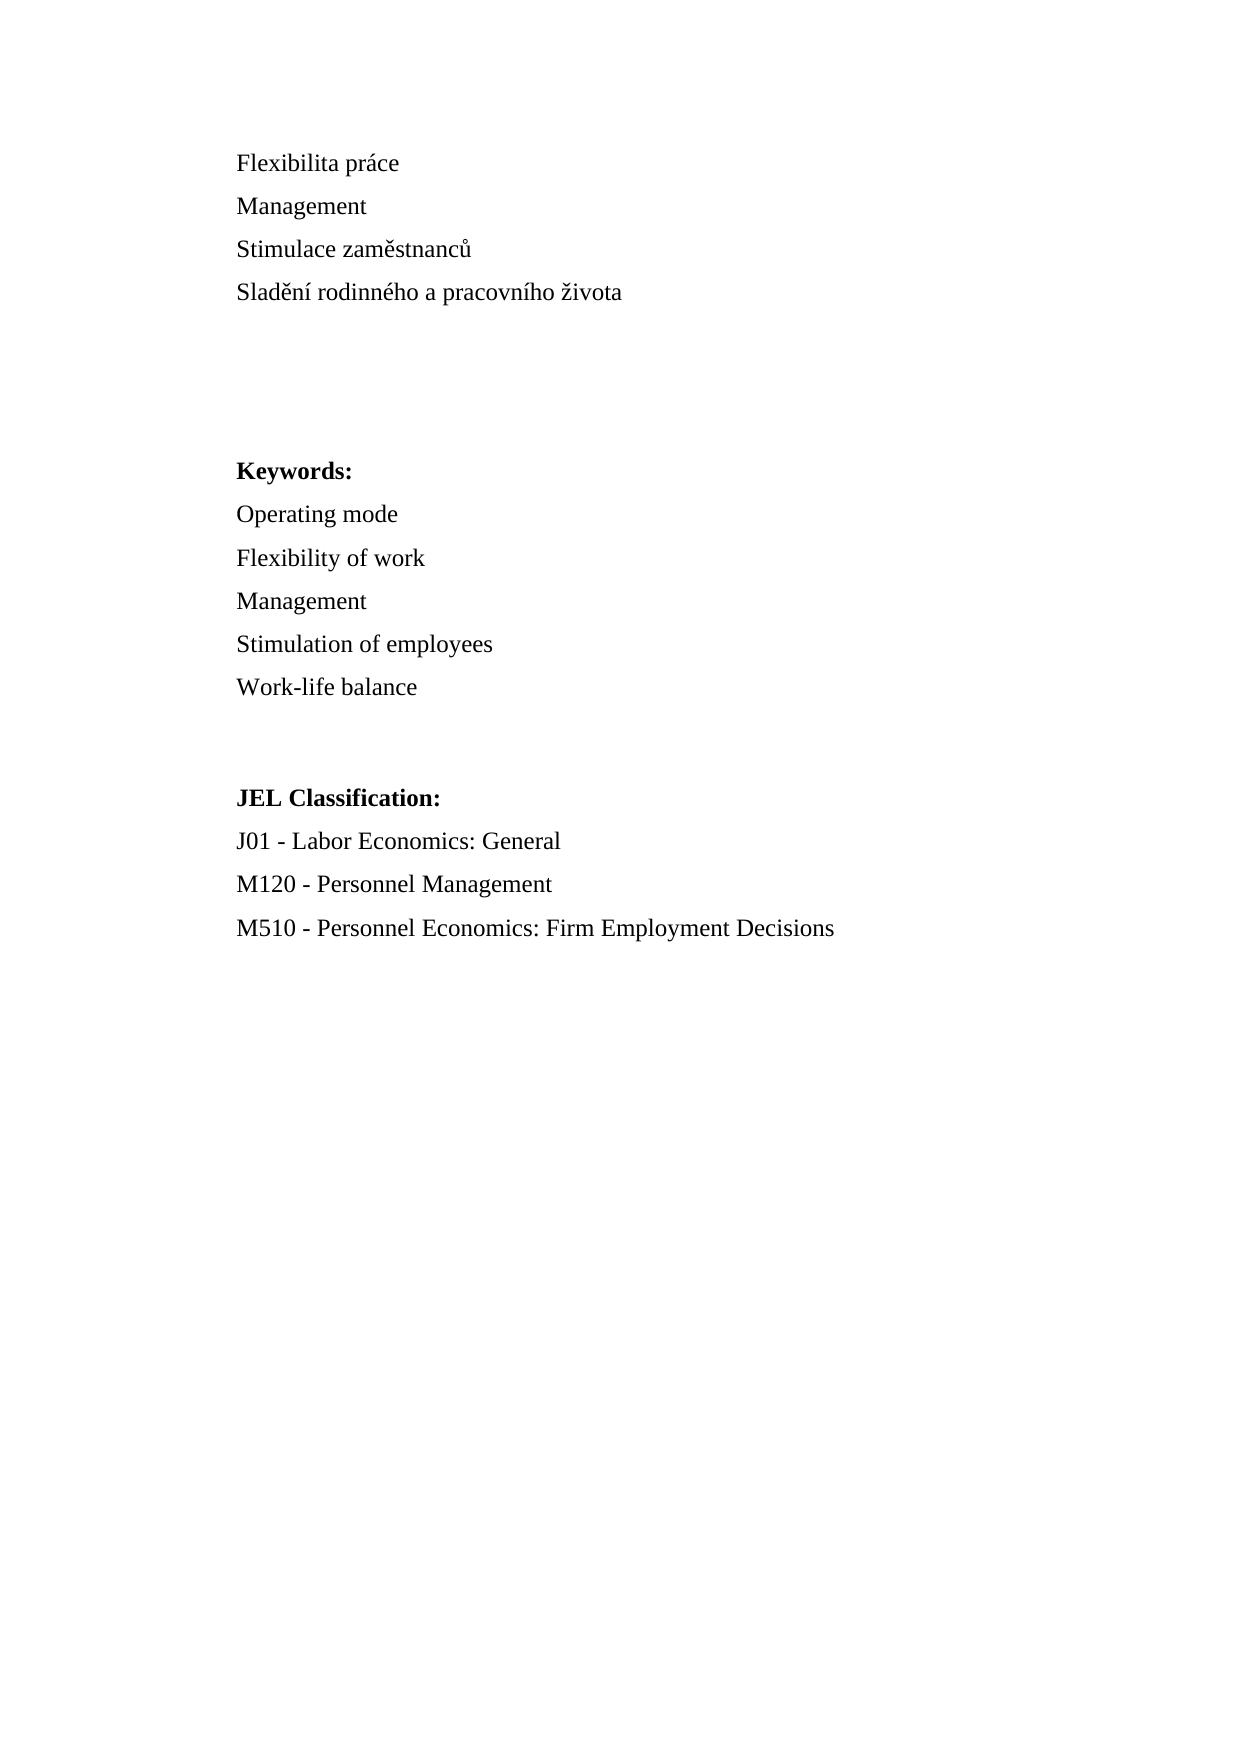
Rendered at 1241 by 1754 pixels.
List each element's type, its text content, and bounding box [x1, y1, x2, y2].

text Stimulation of employees [236, 629, 1122, 658]
text M510 - Personnel Economics: Firm Employment Decisions [236, 913, 1122, 941]
text Sladění rodinného a pracovního života [236, 277, 1122, 306]
text Management [236, 586, 1122, 614]
text Management [236, 191, 1122, 219]
text Flexibilita práce [236, 148, 1122, 176]
text Flexibility of work [236, 543, 1122, 571]
text M120 - Personnel Management [236, 869, 1122, 898]
text JEL Classification: [236, 783, 1122, 812]
text Keywords: [236, 456, 1122, 485]
text Operating mode [236, 499, 1122, 528]
text J01 - Labor Economics: General [236, 826, 1122, 855]
text Work-life balance [236, 672, 1122, 701]
text Stimulace zaměstnanců [236, 234, 1122, 263]
